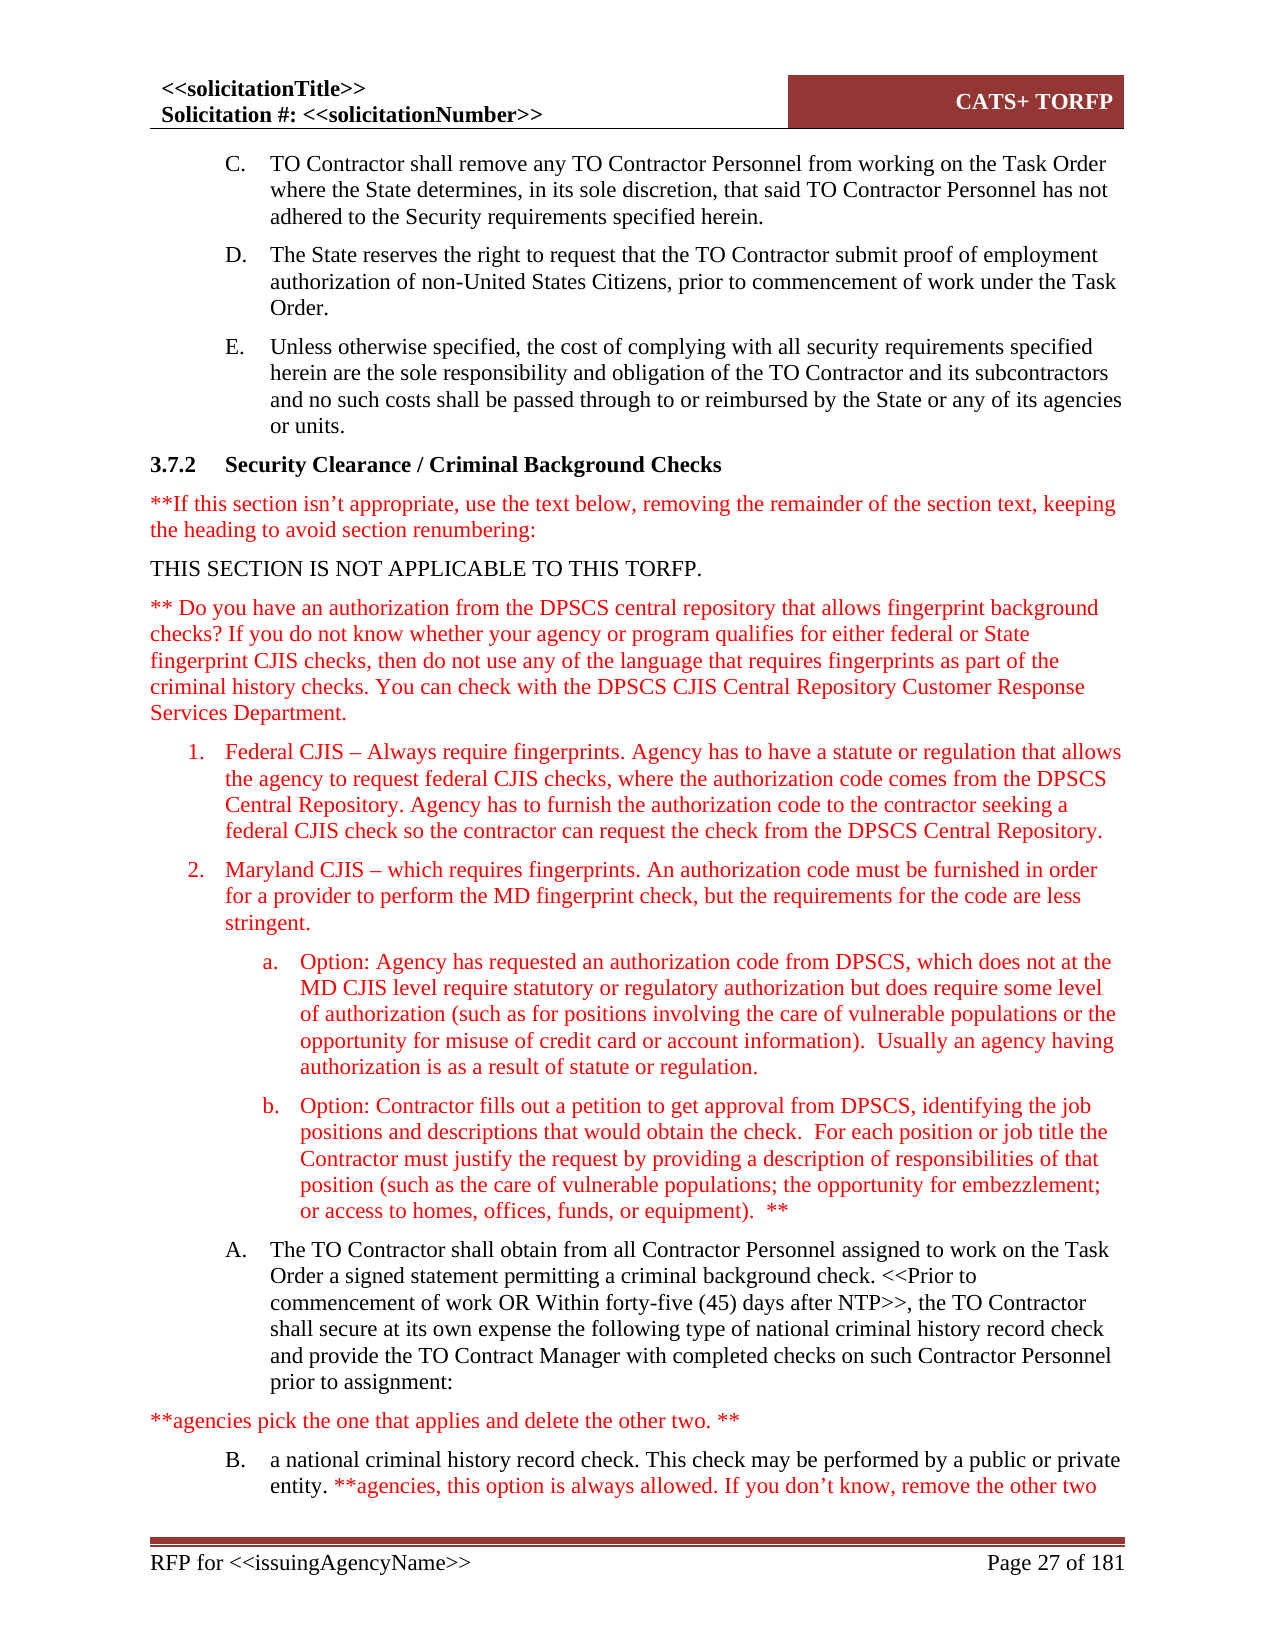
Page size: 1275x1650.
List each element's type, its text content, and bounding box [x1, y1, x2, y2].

text **If this section isn’t appropriate, use the text below, removing the remainder of the section text, keeping the heading to avoid section renumbering: [150, 490, 1125, 543]
list Federal CJIS – Always require fingerprints. Agency has to have a statute or regulation that allows the agency to request federal CJIS checks, where the authorization code comes from the DPSCS Central Repository. Agency has to furnish the authorization code to the contractor seeking a federal CJIS check so the contractor can request the check from the DPSCS Central Repository. [187, 738, 1125, 844]
text **agencies pick the one that applies and delete the other two. ** [150, 1407, 1125, 1433]
text Unless otherwise specified, the cost of complying with all security requirements specified herein are the sole responsibility and obligation of the TO Contractor and its subcontractors and no such costs shall be passed through to or reimbursed by the State or any of its agencies or units. [225, 333, 1125, 438]
text TO Contractor shall remove any TO Contractor Personnel from working on the Task Order where the State determines, in its sole discretion, that said TO Contractor Personnel has not adhered to the Security requirements specified herein. [225, 150, 1125, 229]
subtitle Security Clearance / Criminal Background Checks [150, 451, 1125, 477]
text ** Do you have an authorization from the DPSCS central repository that allows fingerprint background checks? If you do not know whether your agency or program qualifies for either federal or State fingerprint CJIS checks, then do not use any of the language that requires fingerprints as part of the criminal history checks. You can check with the DPSCS CJIS Central Repository Customer Response Services Department. [150, 594, 1125, 726]
list The TO Contractor shall obtain from all Contractor Personnel assigned to work on the Task Order a signed statement permitting a criminal background check. <<Prior to commencement of work OR Within forty-five (45) days after NTP>>, the TO Contractor shall secure at its own expense the following type of national criminal history record check and provide the TO Contract Manager with completed checks on such Contractor Personnel prior to assignment: [225, 1236, 1125, 1394]
list Maryland CJIS – which requires fingerprints. An authorization code must be furnished in order for a provider to perform the MD fingerprint check, but the requirements for the code are less stringent. [187, 856, 1125, 935]
list Option: Contractor fills out a petition to get approval from DPSCS, identifying the job positions and descriptions that would obtain the check. For each position or job title the Contractor must justify the request by providing a description of responsibilities of that position (such as the care of vulnerable populations; the opportunity for embezzlement; or access to homes, offices, funds, or equipment). ** [262, 1092, 1125, 1224]
text The State reserves the right to request that the TO Contractor submit proof of employment authorization of non-United States Citizens, prior to commencement of work under the Task Order. [225, 242, 1125, 321]
list Option: Agency has requested an authorization code from DPSCS, which does not at the MD CJIS level require statutory or regulatory authorization but does require some level of authorization (such as for positions involving the care of vulnerable populations or the opportunity for misuse of credit card or account information). Usually an agency having authorization is as a result of statute or regulation. [262, 948, 1125, 1079]
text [225, 1446, 1125, 1498]
text THIS SECTION IS NOT APPLICABLE TO THIS TORFP. [150, 555, 1125, 581]
